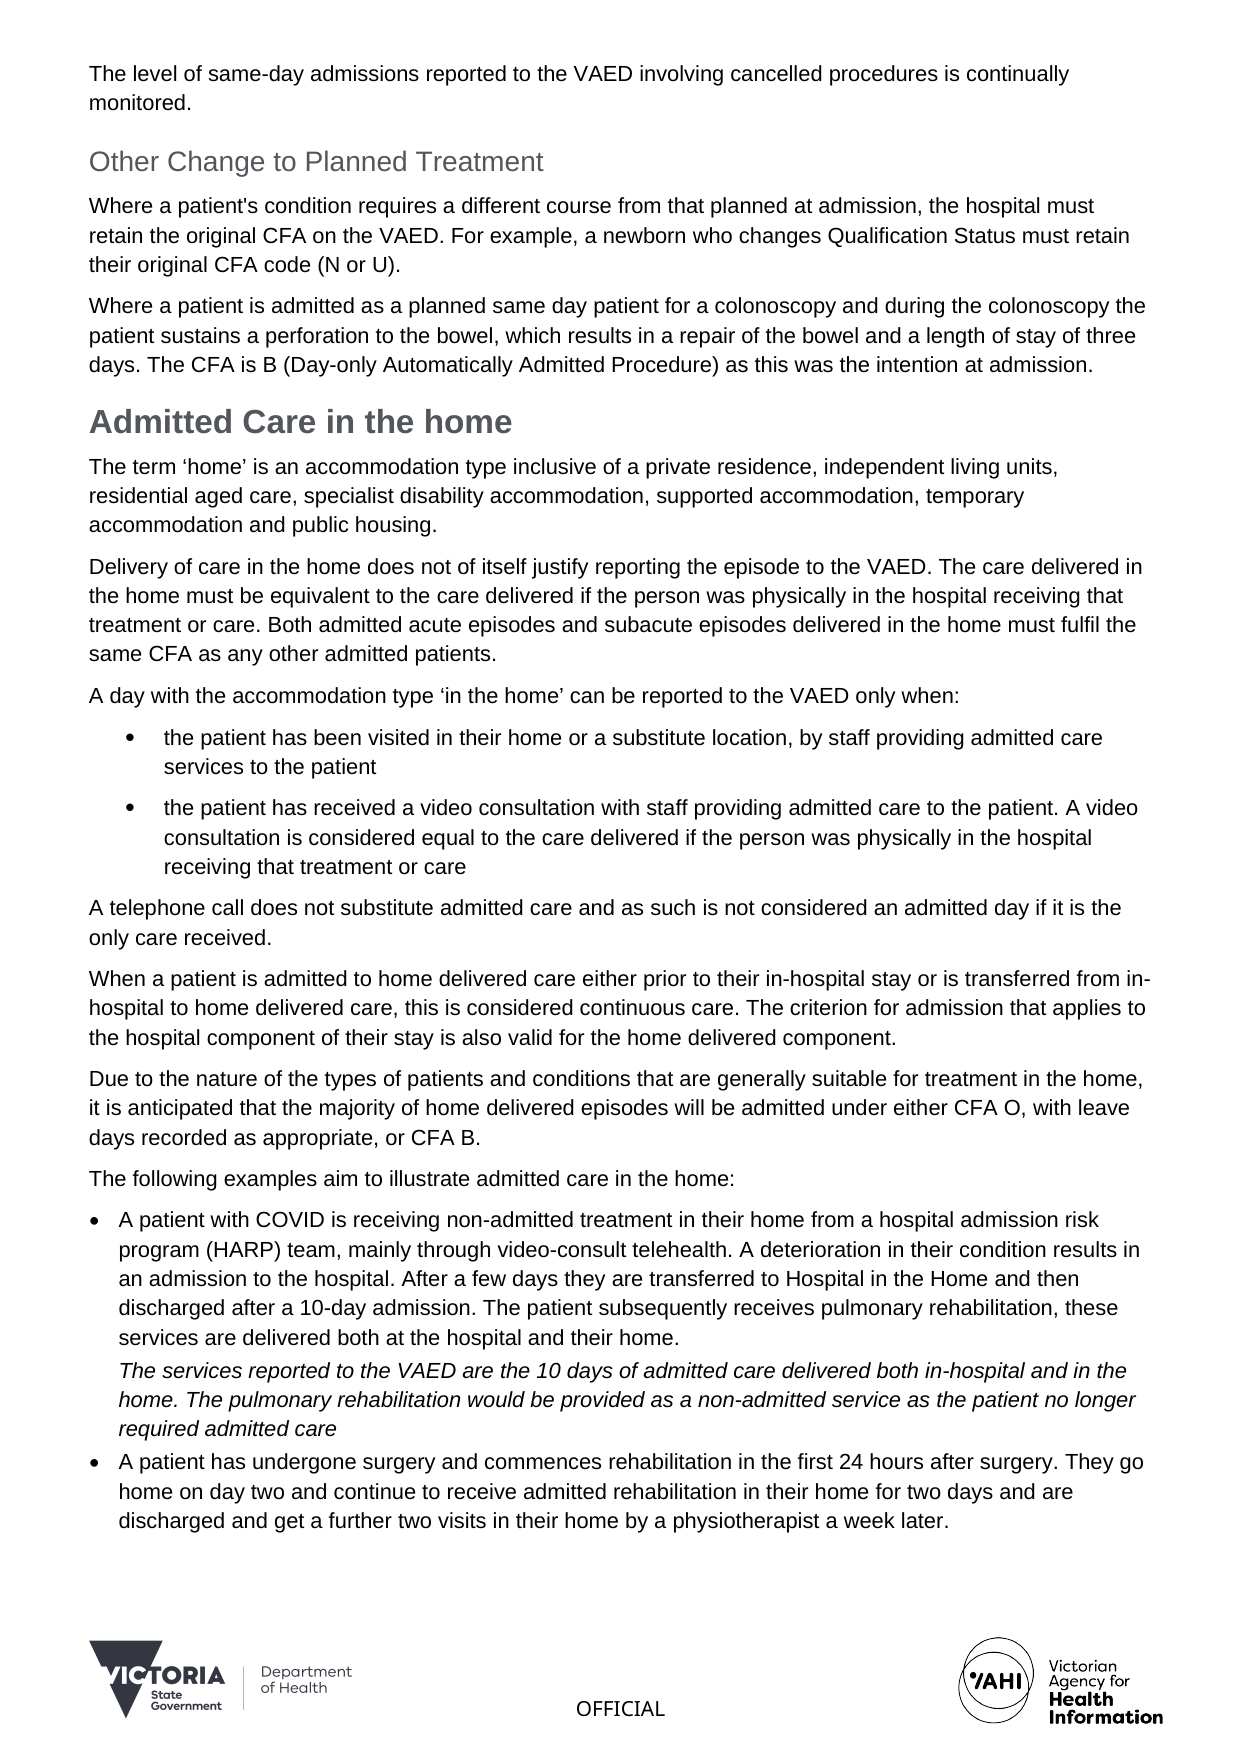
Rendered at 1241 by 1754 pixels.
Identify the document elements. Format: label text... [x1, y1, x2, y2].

text The level of same-day admissions reported to the VAED involving cancelled procedures is continually monitored. [89, 57, 1152, 115]
text A day with the accommodation type ‘in the home’ can be reported to the VAED only when: [89, 679, 1152, 708]
text A patient has undergone surgery and commences rehabilitation in the first 24 hours after surgery. They go home on day two and continue to receive admitted rehabilitation in their home for two days and are discharged and get a further two visits in their home by a physiotherapist a week later. [89, 1446, 1152, 1533]
text Where a patient's condition requires a different course from that planned at admission, the hospital must retain the original CFA on the VAED. For example, a newborn who changes Qualification Status must retain their original CFA code (N or U). [89, 189, 1152, 277]
text Due to the nature of the types of patients and conditions that are generally suitable for treatment in the home, it is anticipated that the majority of home delivered episodes will be admitted under either CFA O, with leave days recorded as appropriate, or CFA B. [89, 1062, 1152, 1150]
text When a patient is admitted to home delivered care either prior to their in-hospital stay or is transferred from in-hospital to home delivered care, this is considered continuous care. The criterion for admission that applies to the hospital component of their stay is also valid for the home delivered component. [89, 962, 1152, 1050]
list The services reported to the VAED are the 10 days of admitted care delivered both in-hospital and in the home. The pulmonary rehabilitation would be provided as a non-admitted service as the patient no longer required admitted care [118, 1354, 1152, 1441]
text Where a patient is admitted as a planned same day patient for a colonoscopy and during the colonoscopy the patient sustains a perforation to the bowel, which results in a repair of the bowel and a length of stay of three days. The CFA is B (Day-only Automatically Admitted Procedure) as this was the intention at admission. [89, 289, 1152, 377]
text Delivery of care in the home does not of itself justify reporting the episode to the VAED. The care delivered in the home must be equivalent to the care delivered if the person was physically in the hospital receiving that treatment or care. Both admitted acute episodes and subacute episodes delivered in the home must fulfil the same CFA as any other admitted patients. [89, 550, 1152, 666]
subtitle Other Change to Planned Treatment [89, 144, 1152, 177]
list the patient has been visited in their home or a substitute location, by staff providing admitted care services to the patient [126, 721, 1152, 779]
subtitle Admitted Care in the home [89, 402, 1152, 440]
picture [0, 1595, 1241, 1754]
text A patient with COVID is receiving non-admitted treatment in their home from a hospital admission risk program (HARP) team, mainly through video-consult telehealth. A deterioration in their condition results in an admission to the hospital. After a few days they are transferred to Hospital in the Home and then discharged after a 10-day admission. The patient subsequently receives pulmonary rehabilitation, these services are delivered both at the hospital and their home. [89, 1204, 1152, 1350]
text The following examples aim to illustrate admitted care in the home: [89, 1162, 1152, 1191]
list the patient has received a video consultation with staff providing admitted care to the patient. A video consultation is considered equal to the care delivered if the person was physically in the hospital receiving that treatment or care [126, 791, 1152, 879]
text The term ‘home’ is an accommodation type inclusive of a private residence, independent living units, residential aged care, specialist disability accommodation, supported accommodation, temporary accommodation and public housing. [89, 450, 1152, 537]
text A telephone call does not substitute admitted care and as such is not considered an admitted day if it is the only care received. [89, 891, 1152, 950]
